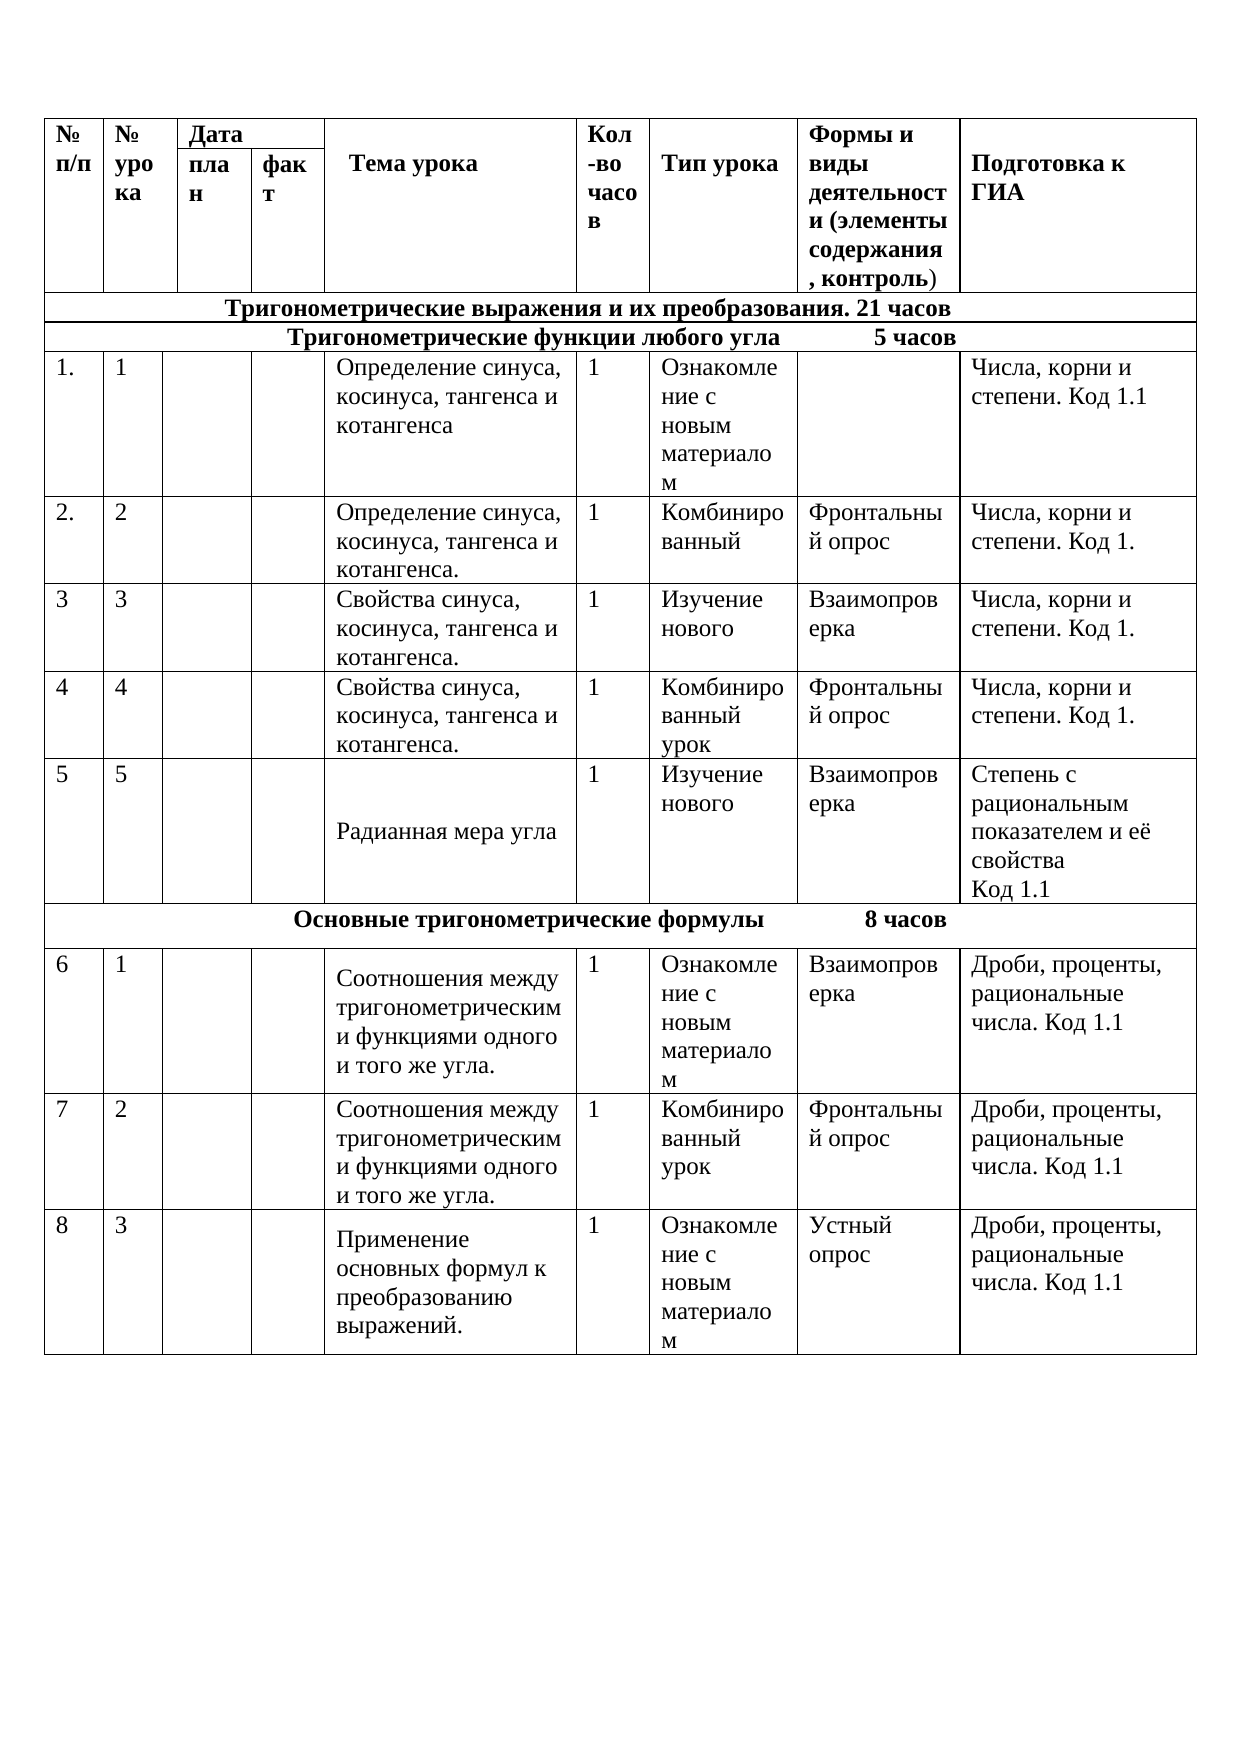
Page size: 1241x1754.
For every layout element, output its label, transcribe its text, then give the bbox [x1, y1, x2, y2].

table_cell факт [252, 149, 324, 292]
table_cell Числа, корни и степени. Код 1. [961, 497, 1196, 583]
table_cell Числа, корни и степени. Код 1. [961, 672, 1196, 758]
table_cell [252, 672, 324, 758]
table_cell Определение синуса, косинуса, тангенса и котангенса [325, 352, 576, 496]
table_cell Тригонометрические функции любого угла 5 часов [45, 323, 1196, 351]
table_header Тема урока [325, 119, 576, 292]
table_cell Свойства синуса, косинуса, тангенса и котангенса. [325, 584, 576, 671]
table_header № п/п [45, 119, 103, 292]
table_cell Радианная мера угла [325, 759, 576, 903]
table_cell Изучение нового [650, 759, 797, 903]
table_cell Устный опрос [798, 1210, 959, 1354]
table_cell 4 [45, 672, 103, 758]
table_cell [163, 672, 251, 758]
table_cell Комбинированный урок [650, 672, 797, 758]
table_cell 1 [577, 759, 649, 903]
table_cell Комбинированный [650, 497, 797, 583]
table_cell Фронтальный опрос [798, 497, 959, 583]
table_cell [798, 352, 959, 496]
table_cell Ознакомление с новым материалом [650, 1210, 797, 1354]
table_cell 5 [104, 759, 162, 903]
table_cell Ознакомление с новым материалом [650, 352, 797, 496]
table_header Подготовка к ГИА [961, 119, 1196, 292]
table_header № урока [104, 119, 177, 292]
table_cell [163, 1210, 251, 1354]
table_cell Определение синуса, косинуса, тангенса и котангенса. [325, 497, 576, 583]
table_cell 4 [104, 672, 162, 758]
table_cell Свойства синуса, косинуса, тангенса и котангенса. [325, 672, 576, 758]
table_cell 1 [577, 584, 649, 671]
table_cell [252, 584, 324, 671]
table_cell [325, 1210, 576, 1354]
table_cell 1. [45, 352, 103, 496]
table_cell Изучение нового [650, 584, 797, 671]
table_cell [252, 1210, 324, 1354]
table_cell Фронтальный опрос [798, 672, 959, 758]
table_cell план [178, 149, 251, 292]
table_cell 2 [104, 497, 162, 583]
table_cell [252, 497, 324, 583]
table_cell 1 [577, 1210, 649, 1354]
table_cell [252, 1094, 324, 1209]
table_cell Взаимопроверка [798, 759, 959, 903]
table_cell Основные тригонометрические формулы 8 часов [45, 904, 1196, 948]
table_cell Взаимопроверка [798, 584, 959, 671]
table_cell Соотношения между тригонометрическими функциями одного и того же угла. [325, 1094, 576, 1209]
table_header Формы и виды деятельности (элементы содержания, контроль) [798, 119, 959, 292]
table_cell Числа, корни и степени. Код 1.1 [961, 352, 1196, 496]
table_cell 1 [577, 949, 649, 1093]
table_cell 1 [577, 497, 649, 583]
table_cell [163, 352, 251, 496]
table_header Тип урока [650, 119, 797, 292]
table_cell [252, 759, 324, 903]
table_cell 5 [45, 759, 103, 903]
table_cell [163, 949, 251, 1093]
table_cell Числа, корни и степени. Код 1. [961, 584, 1196, 671]
table_cell 3 [45, 584, 103, 671]
table_cell 1 [104, 352, 162, 496]
table_cell Дроби, проценты, рациональные числа. Код 1.1 [961, 949, 1196, 1093]
table_cell 6 [45, 949, 103, 1093]
table_cell Комбинированный урок [650, 1094, 797, 1209]
table_cell 1 [577, 1094, 649, 1209]
table_cell 2 [104, 1094, 162, 1209]
table_cell [252, 949, 324, 1093]
table_cell Взаимопроверка [798, 949, 959, 1093]
table_cell Соотношения между тригонометрическими функциями одного и того же угла. [325, 949, 576, 1093]
table_cell [163, 584, 251, 671]
table_cell Дроби, проценты, рациональные числа. Код 1.1 [961, 1210, 1196, 1354]
table_header Дата [178, 119, 324, 148]
table_cell 8 [45, 1210, 103, 1354]
table_cell 1 [577, 352, 649, 496]
table_cell 7 [45, 1094, 103, 1209]
table_cell [163, 759, 251, 903]
table_header Кол-во часов [577, 119, 649, 292]
table_cell 3 [104, 584, 162, 671]
table_cell [252, 352, 324, 496]
table_cell Фронтальный опрос [798, 1094, 959, 1209]
table_cell [163, 497, 251, 583]
table_cell [163, 1094, 251, 1209]
table_cell Степень с рациональным показателем и её свойства Код 1.1 [961, 759, 1196, 903]
table_cell 1 [104, 949, 162, 1093]
table_cell 1 [577, 672, 649, 758]
table_cell Тригонометрические выражения и их преобразования. 21 часов [45, 293, 1196, 321]
table_cell Дроби, проценты, рациональные числа. Код 1.1 [961, 1094, 1196, 1209]
table_cell 2. [45, 497, 103, 583]
table_cell 3 [104, 1210, 162, 1354]
table_cell Ознакомление с новым материалом [650, 949, 797, 1093]
